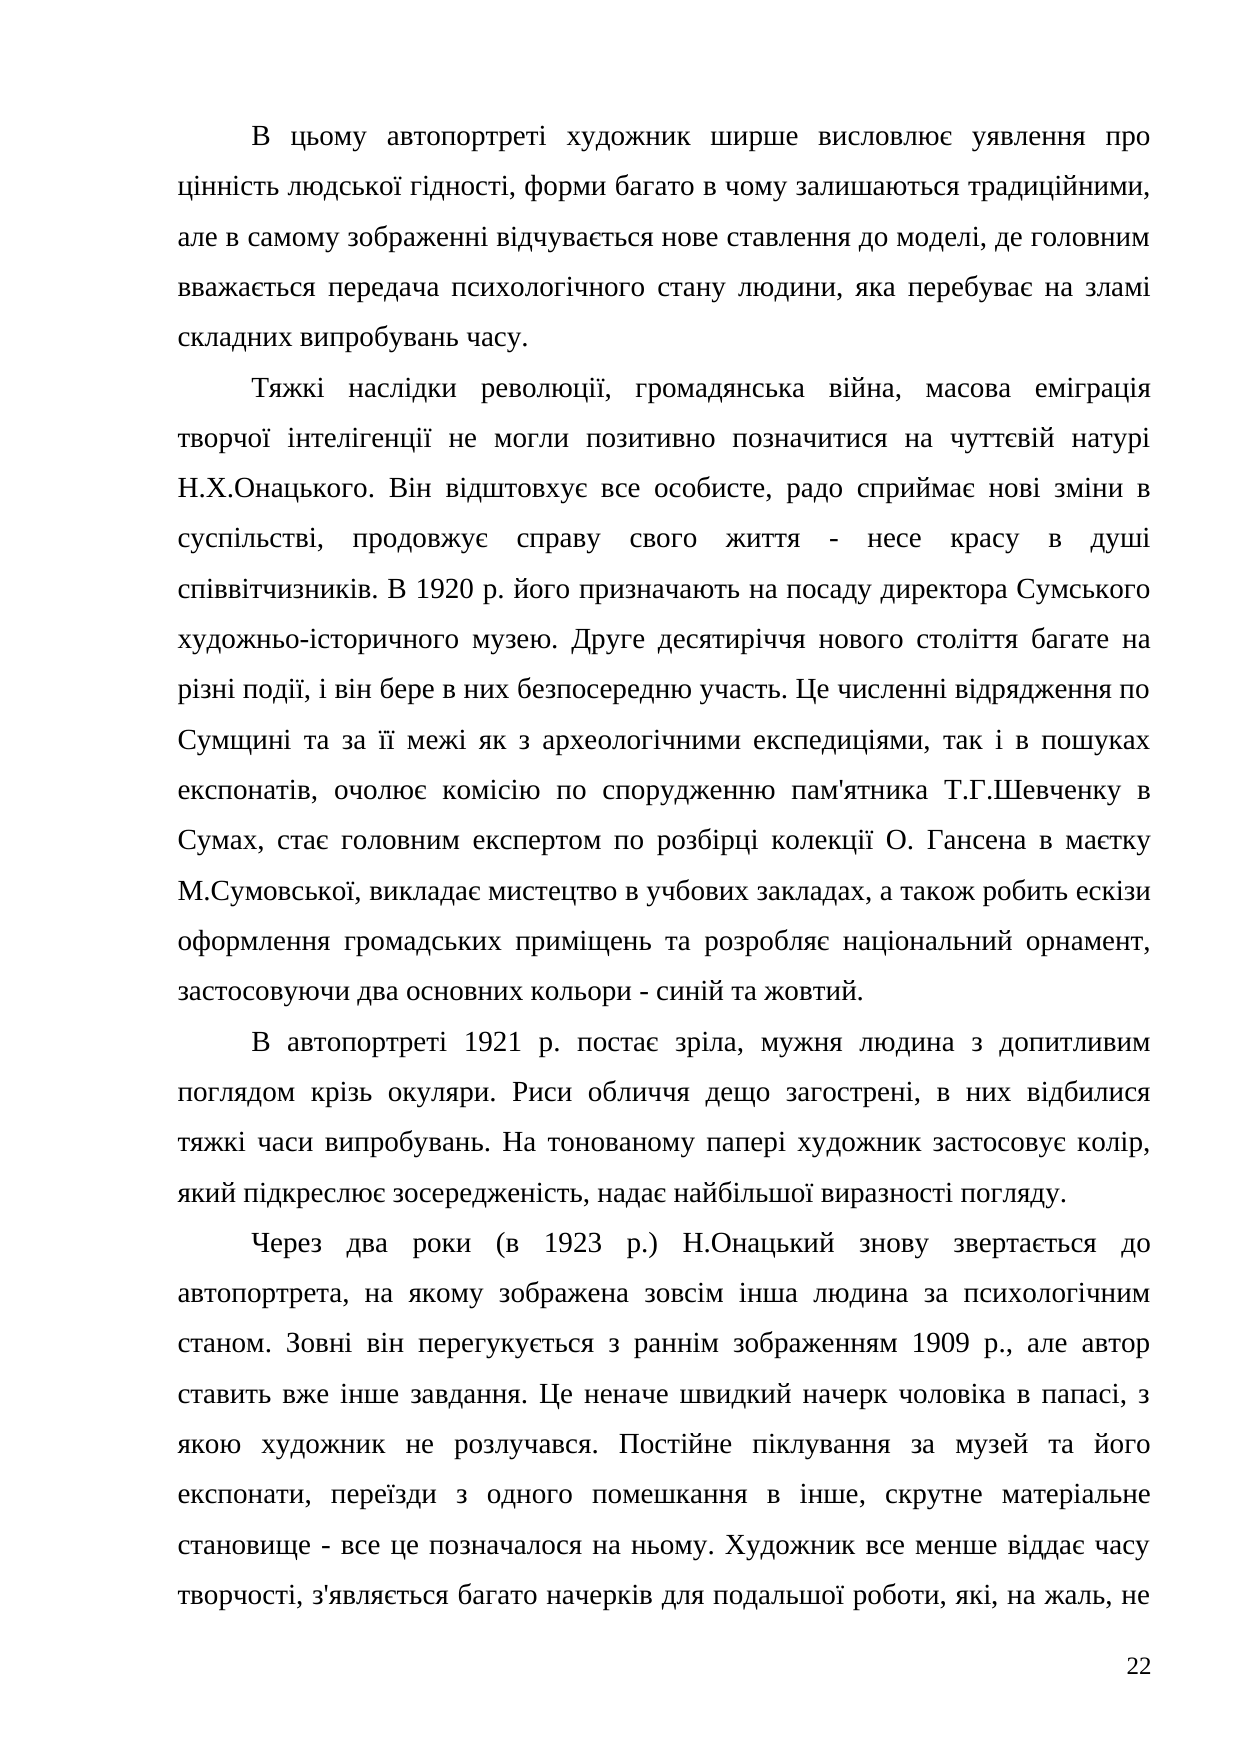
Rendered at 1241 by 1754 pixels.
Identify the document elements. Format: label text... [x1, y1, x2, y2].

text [177, 1225, 1152, 1611]
text В цьому автопортреті художник ширше висловлює уявлення про цінність людської гідності, форми багато в чому залишаються традиційними, але в самому зображенні відчувається нове ставлення до моделі, де головним вважається передача психологічного стану людини, яка перебуває на зламі складних випробувань часу. [177, 118, 1152, 353]
text В автопортреті 1921 р. постає зріла, мужня людина з допитливим поглядом крізь окуляри. Риси обличчя дещо загострені, в них відбилися тяжкі часи випробувань. На тонованому папері художник застосовує колір, який підкреслює зосередженість, надає найбільшої виразності погляду. [177, 1024, 1152, 1208]
text Тяжкі наслідки революції, громадянська війна, масова еміграція творчої інтелігенції не могли позитивно позначитися на чуттєвій натурі Н.Х.Онацького. Він відштовхує все особисте, радо сприймає нові зміни в суспільстві, продовжує справу свого життя - несе красу в душі співвітчизників. В 1920 р. його призначають на посаду директора Сумського художньо-історичного музею. Друге десятиріччя нового століття багате на різні події, і він бере в них безпосередню участь. Це численні відрядження по Сумщині та за її межі як з археологічними експедиціями, так і в пошуках експонатів, очолює комісію по спорудженню пам'ятника Т.Г.Шевченку в Сумах, стає головним експертом по розбірці колекції О. Гансена в маєтку М.Сумовської, викладає мистецтво в учбових закладах, а також робить ескізи оформлення громадських приміщень та розробляє національний орнамент, застосовуючи два основних кольори - синій та жовтий. [177, 370, 1152, 1007]
